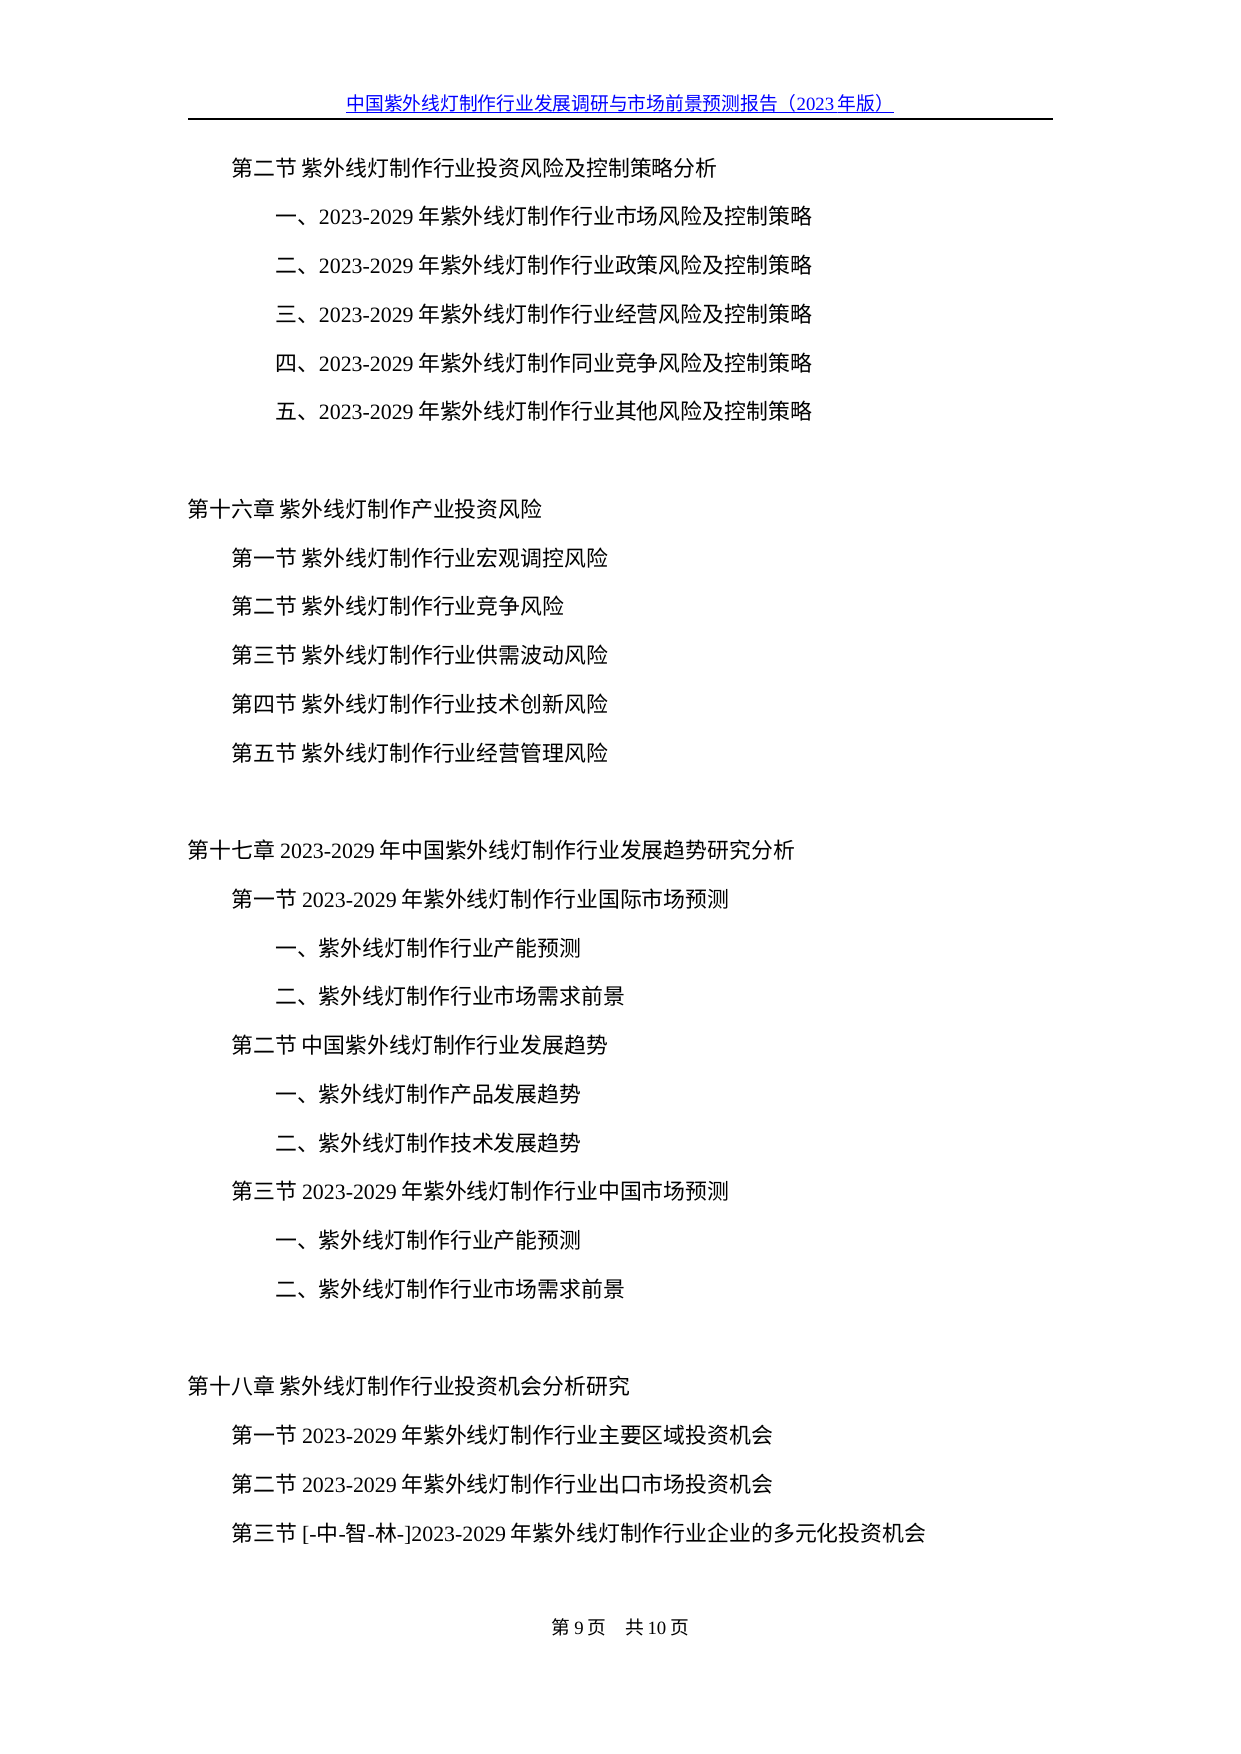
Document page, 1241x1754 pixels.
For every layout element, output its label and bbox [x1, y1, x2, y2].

text [187, 150, 1053, 1548]
